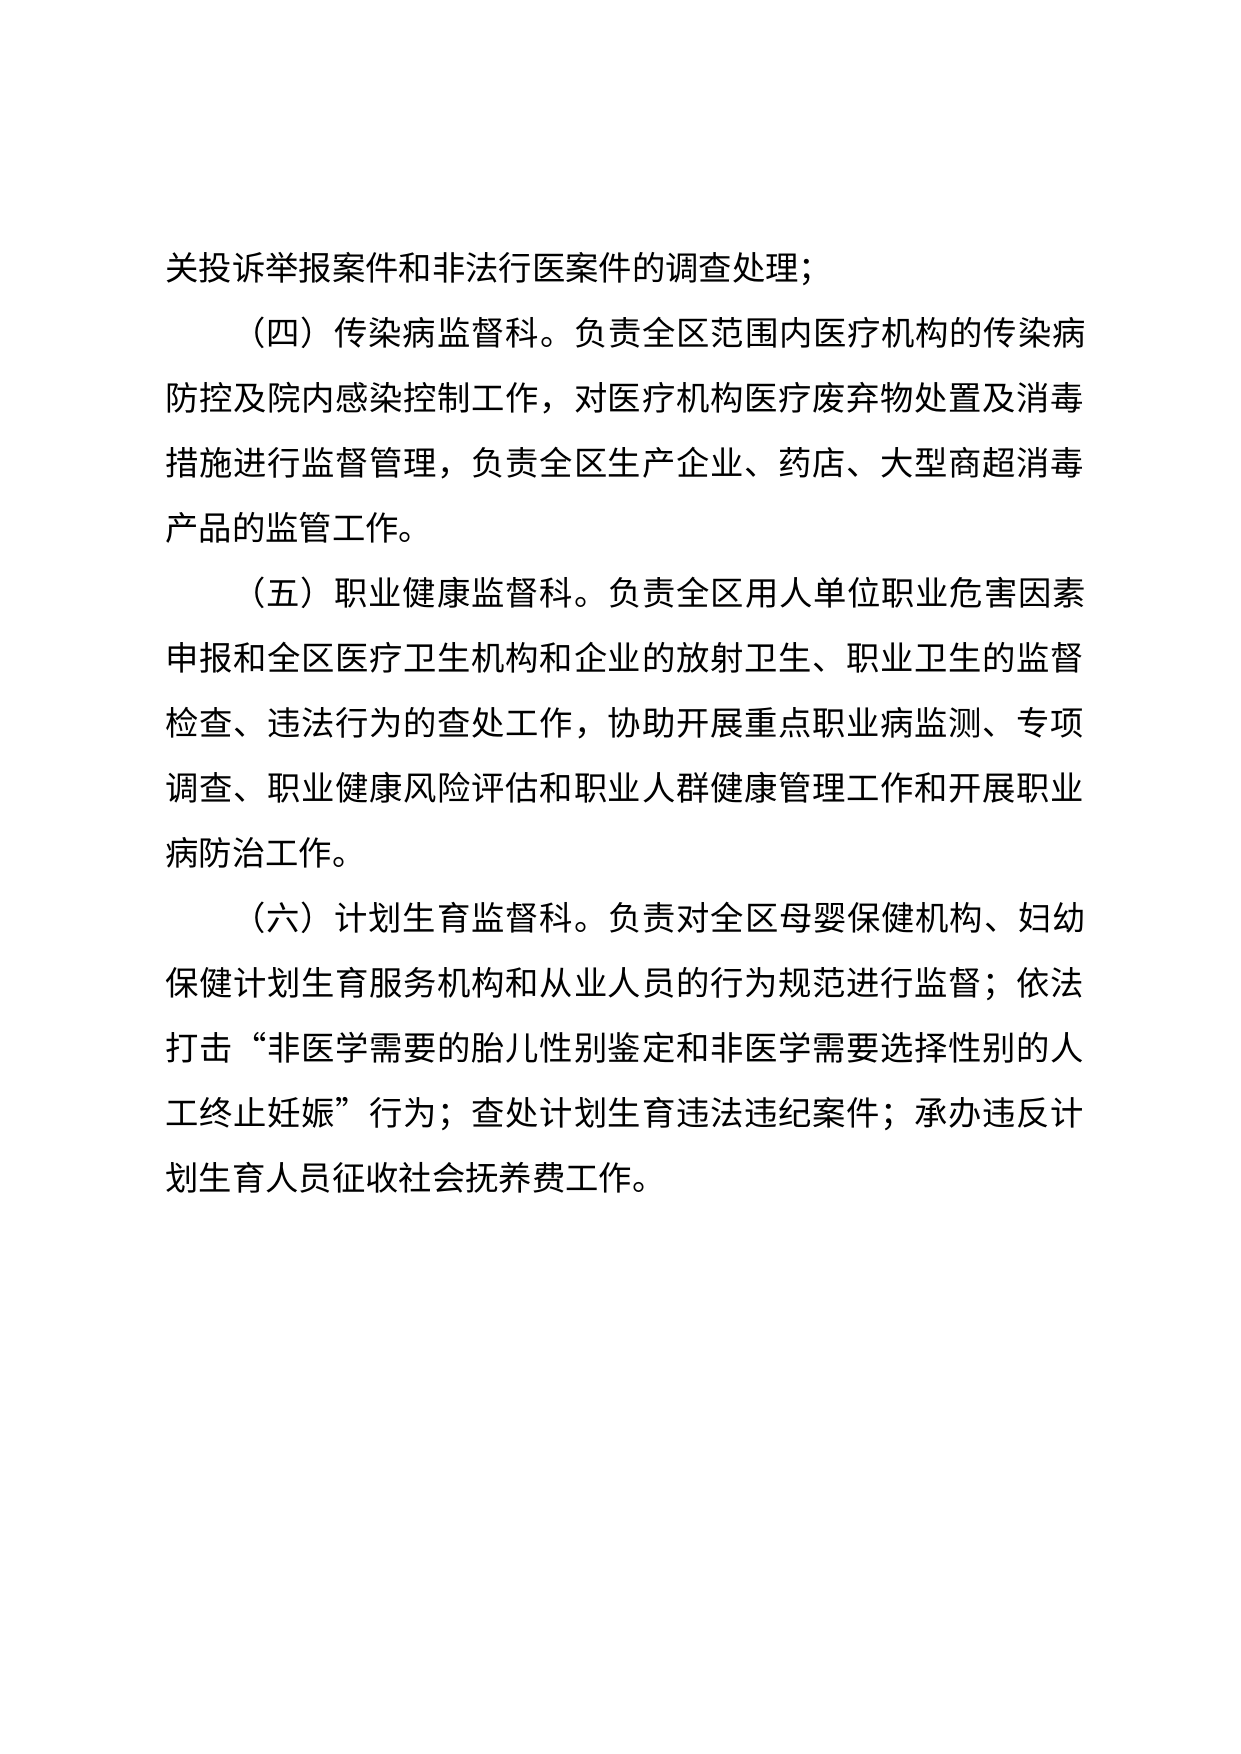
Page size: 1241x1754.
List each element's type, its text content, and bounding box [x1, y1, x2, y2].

text （四）传染病监督科。负责全区范围内医疗机构的传染病防控及院内感染控制工作，对医疗机构医疗废弃物处置及消毒措施进行监督管理，负责全区生产企业、药店、大型商超消毒产品的监管工作。 [165, 298, 1087, 558]
text （六）计划生育监督科。负责对全区母婴保健机构、妇幼保健计划生育服务机构和从业人员的行为规范进行监督；依法打击“非医学需要的胎儿性别鉴定和非医学需要选择性别的人工终止妊娠”行为；查处计划生育违法违纪案件；承办违反计划生育人员征收社会抚养费工作。 [165, 883, 1087, 1208]
text （五）职业健康监督科。负责全区用人单位职业危害因素申报和全区医疗卫生机构和企业的放射卫生、职业卫生的监督检查、违法行为的查处工作，协助开展重点职业病监测、专项调查、职业健康风险评估和职业人群健康管理工作和开展职业病防治工作。 [165, 558, 1087, 883]
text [165, 233, 1087, 298]
